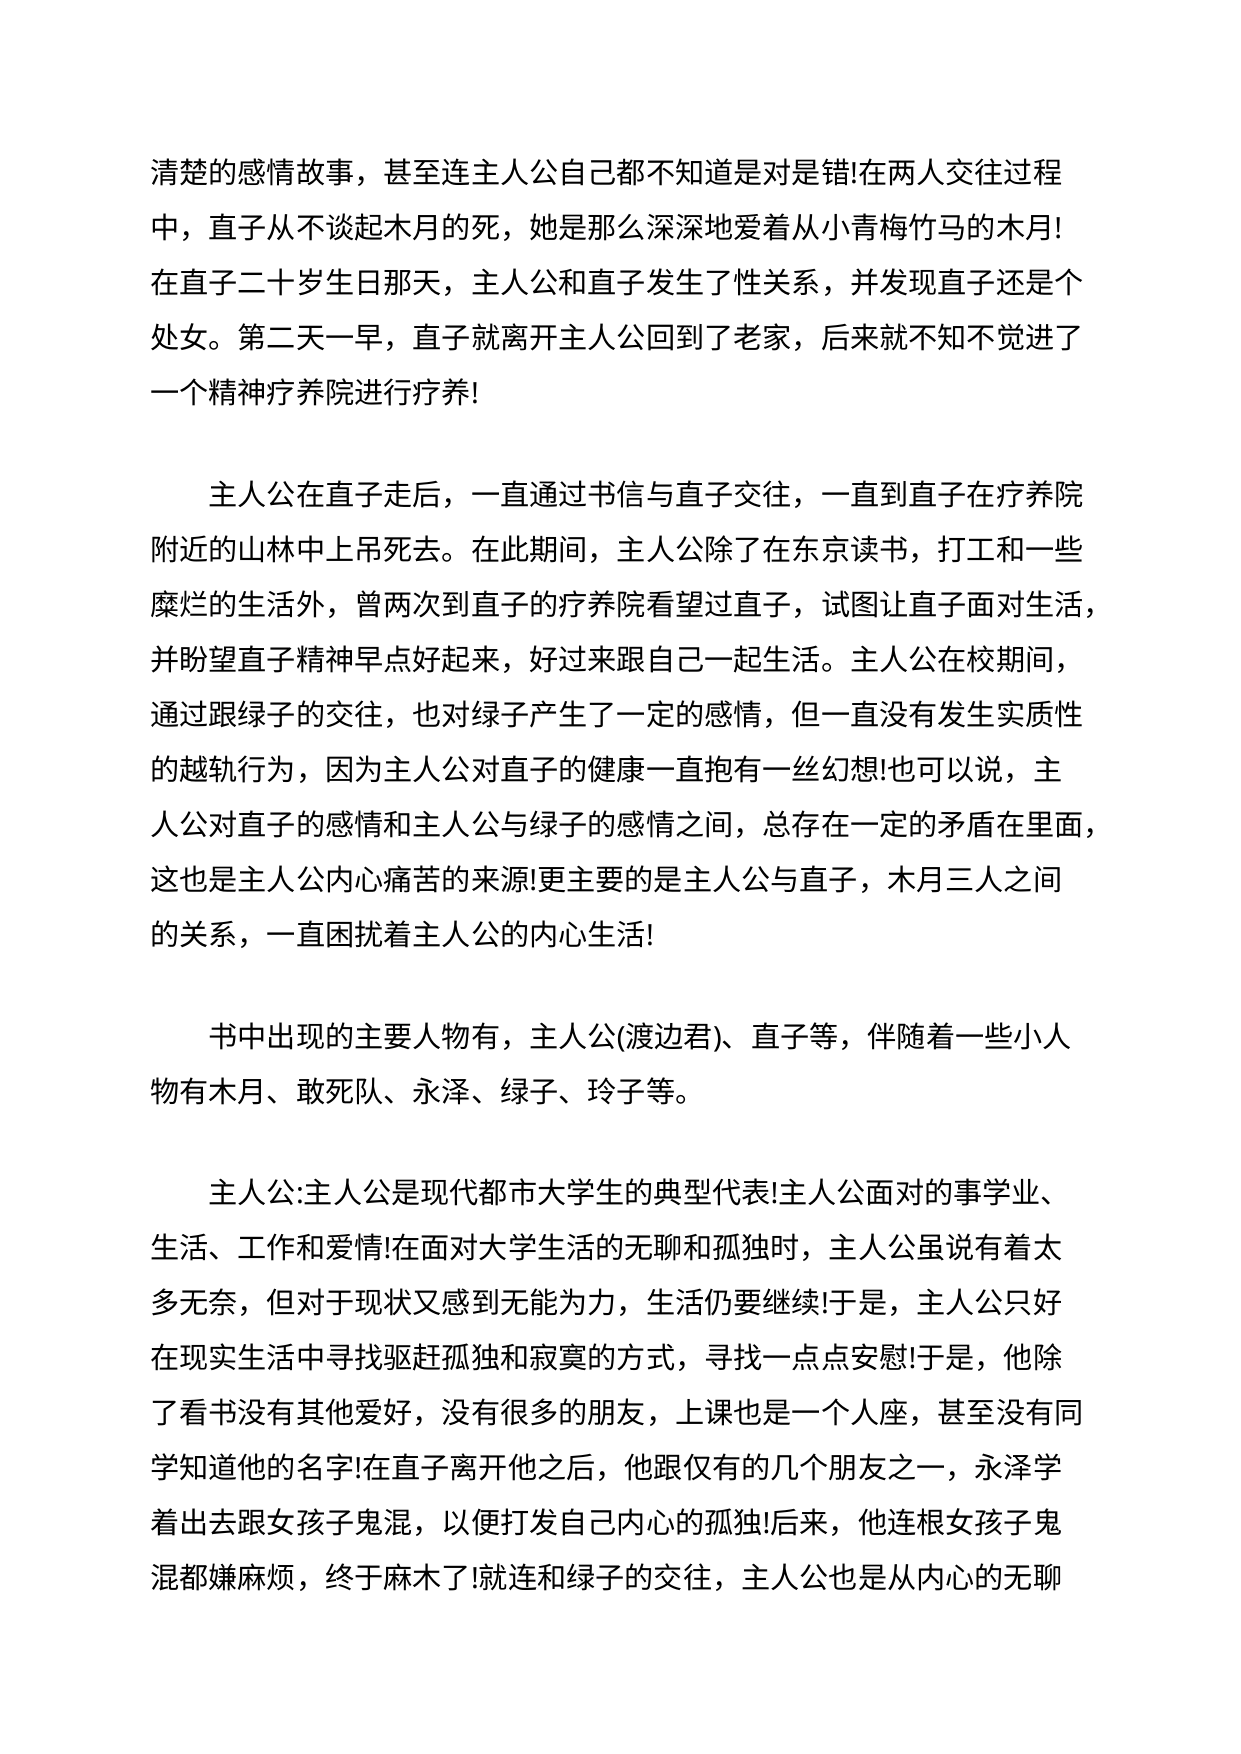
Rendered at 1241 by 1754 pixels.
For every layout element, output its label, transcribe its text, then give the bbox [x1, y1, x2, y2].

text 书中出现的主要人物有，主人公(渡边君)、直子等，伴随着一些小人物有木月、敢死队、永泽、绿子、玲子等。 [150, 1013, 1090, 1110]
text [150, 150, 1090, 412]
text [150, 1170, 1090, 1597]
text 主人公在直子走后，一直通过书信与直子交往，一直到直子在疗养院附近的山林中上吊死去。在此期间，主人公除了在东京读书，打工和一些糜烂的生活外，曾两次到直子的疗养院看望过直子，试图让直子面对生活，并盼望直子精神早点好起来，好过来跟自己一起生活。主人公在校期间，通过跟绿子的交往，也对绿子产生了一定的感情，但一直没有发生实质性的越轨行为，因为主人公对直子的健康一直抱有一丝幻想!也可以说，主人公对直子的感情和主人公与绿子的感情之间，总存在一定的矛盾在里面，这也是主人公内心痛苦的来源!更主要的是主人公与直子，木月三人之间的关系，一直困扰着主人公的内心生活! [150, 472, 1090, 953]
